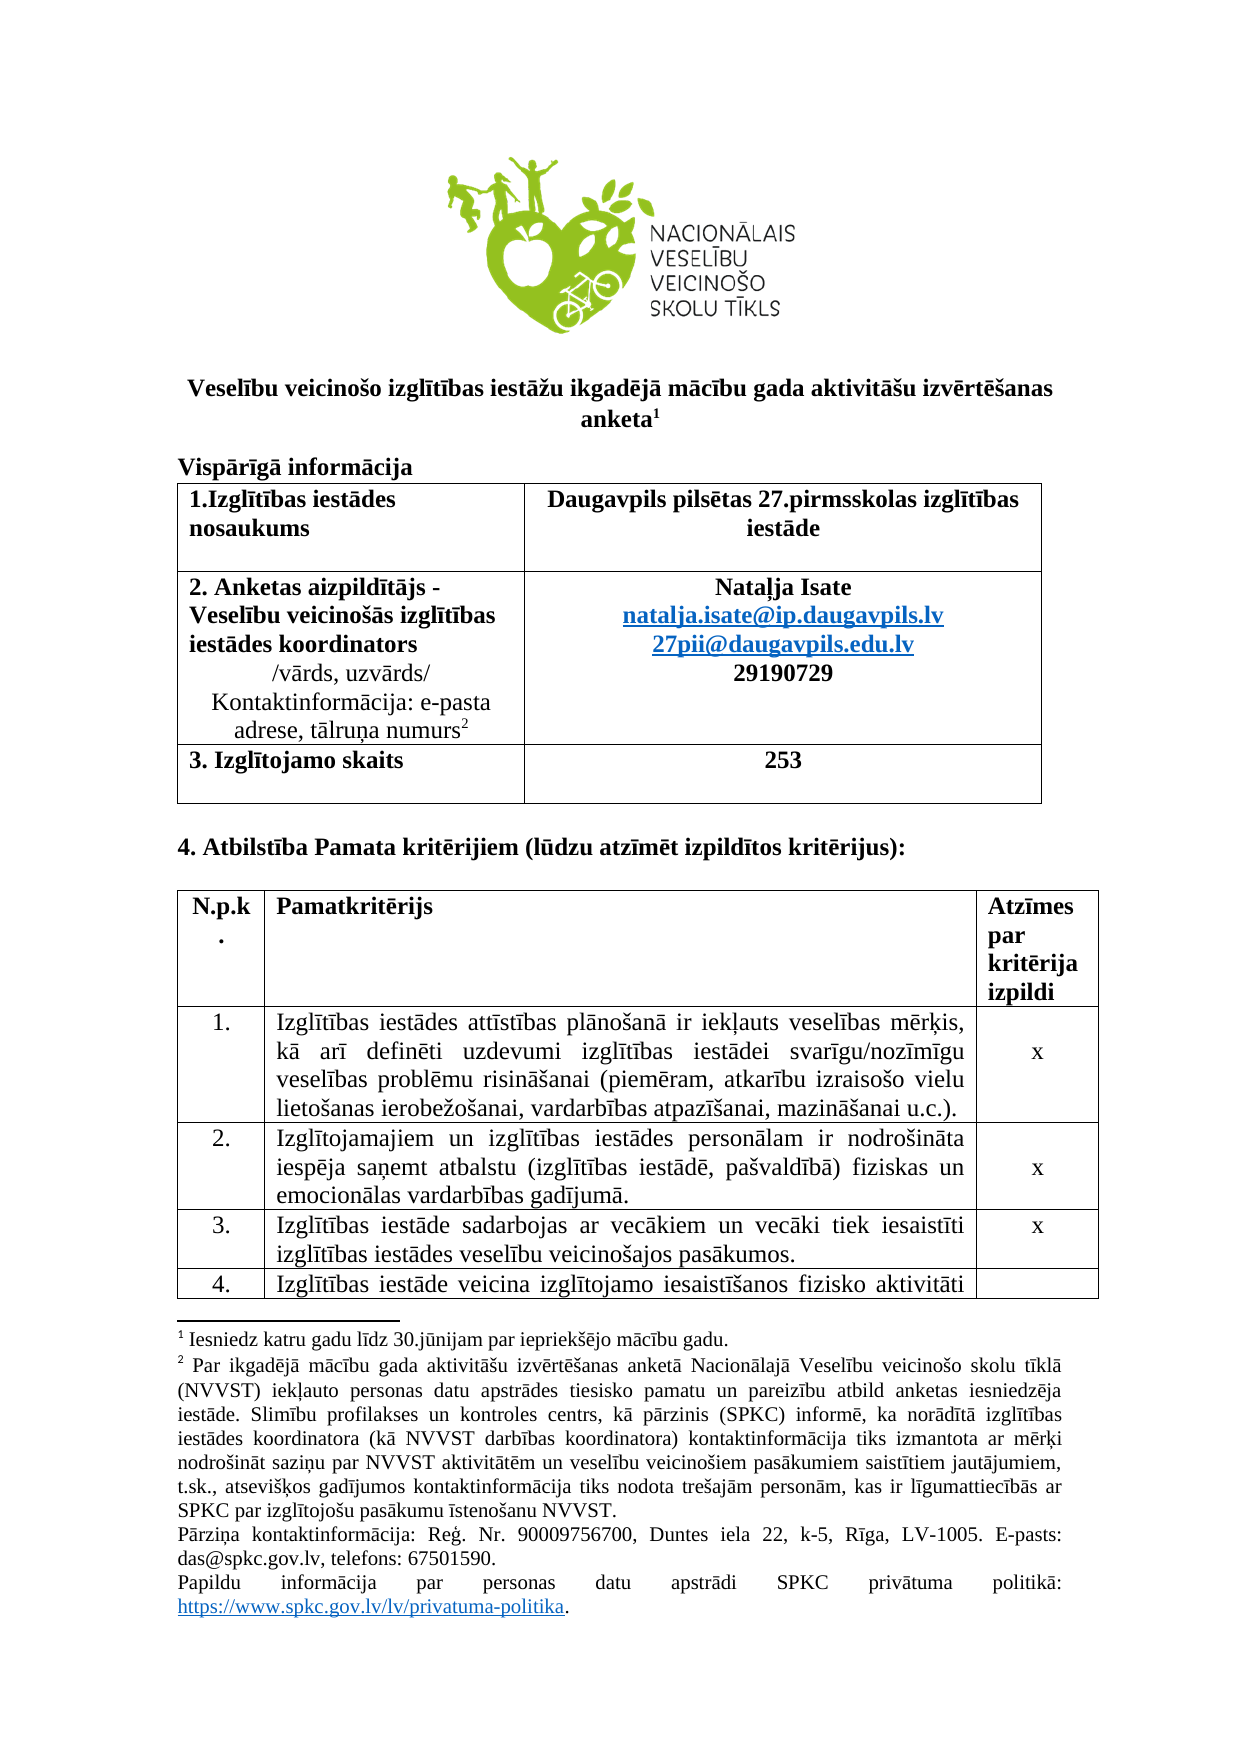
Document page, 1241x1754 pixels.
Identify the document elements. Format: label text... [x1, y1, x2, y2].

table_header Pamatkritērijs [265, 891, 976, 1006]
text Veselību veicinošo izglītības iestāžu ikgadējā mācību gada aktivitāšu izvērtēšanas anketa [177, 373, 1063, 433]
table_header N.p.k. [178, 891, 264, 1006]
table_cell x [977, 1210, 1098, 1268]
table_header Daugavpils pilsētas 27.pirmsskolas izglītības iestāde [525, 484, 1041, 571]
table_cell 2. [178, 1123, 264, 1209]
table_cell 253 [525, 745, 1041, 803]
table_cell x [977, 1269, 1098, 1298]
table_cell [265, 1269, 976, 1298]
table_cell 4. [178, 1269, 264, 1298]
table_header Atzīmes par kritērija izpildi [977, 891, 1098, 1006]
table_cell Nataļja Isate natalja.isate@ip.daugavpils.lv 27pii@daugavpils.edu.lv 29190729 [525, 572, 1041, 744]
text Vispārīgā informācija [177, 452, 1063, 481]
text 4. Atbilstība Pamata kritērijiem (lūdzu atzīmēt izpildītos kritērijus): [177, 832, 1063, 861]
table_cell 3. [178, 1210, 264, 1268]
table_header 1.Izglītības iestādes nosaukums [178, 484, 524, 571]
table_cell Izglītības iestāde sadarbojas ar vecākiem un vecāki tiek iesaistīti izglītības iestādes veselību veicinošajos pasākumos. [265, 1210, 976, 1268]
table_cell x [977, 1123, 1098, 1209]
picture [426, 135, 815, 355]
table_cell Izglītojamajiem un izglītības iestādes personālam ir nodrošināta iespēja saņemt atbalstu (izglītības iestādē, pašvaldībā) fiziskas un emocionālas vardarbības gadījumā. [265, 1123, 976, 1209]
table_cell 2. Anketas aizpildītājs - Veselību veicinošās izglītības iestādes koordinators /vārds, uzvārds/ Kontaktinformācija: e-pasta adrese, tālruņa numurs [178, 572, 524, 744]
table_cell x [977, 1007, 1098, 1122]
table_cell 3. Izglītojamo skaits [178, 745, 524, 803]
table_cell Izglītības iestādes attīstības plānošanā ir iekļauts veselības mērķis, kā arī definēti uzdevumi izglītības iestādei svarīgu/nozīmīgu veselības problēmu risināšanai (piemēram, atkarību izraisošo vielu lietošanas ierobežošanai, vardarbības atpazīšanai, mazināšanai u.c.). [265, 1007, 976, 1122]
table_cell 1. [178, 1007, 264, 1122]
